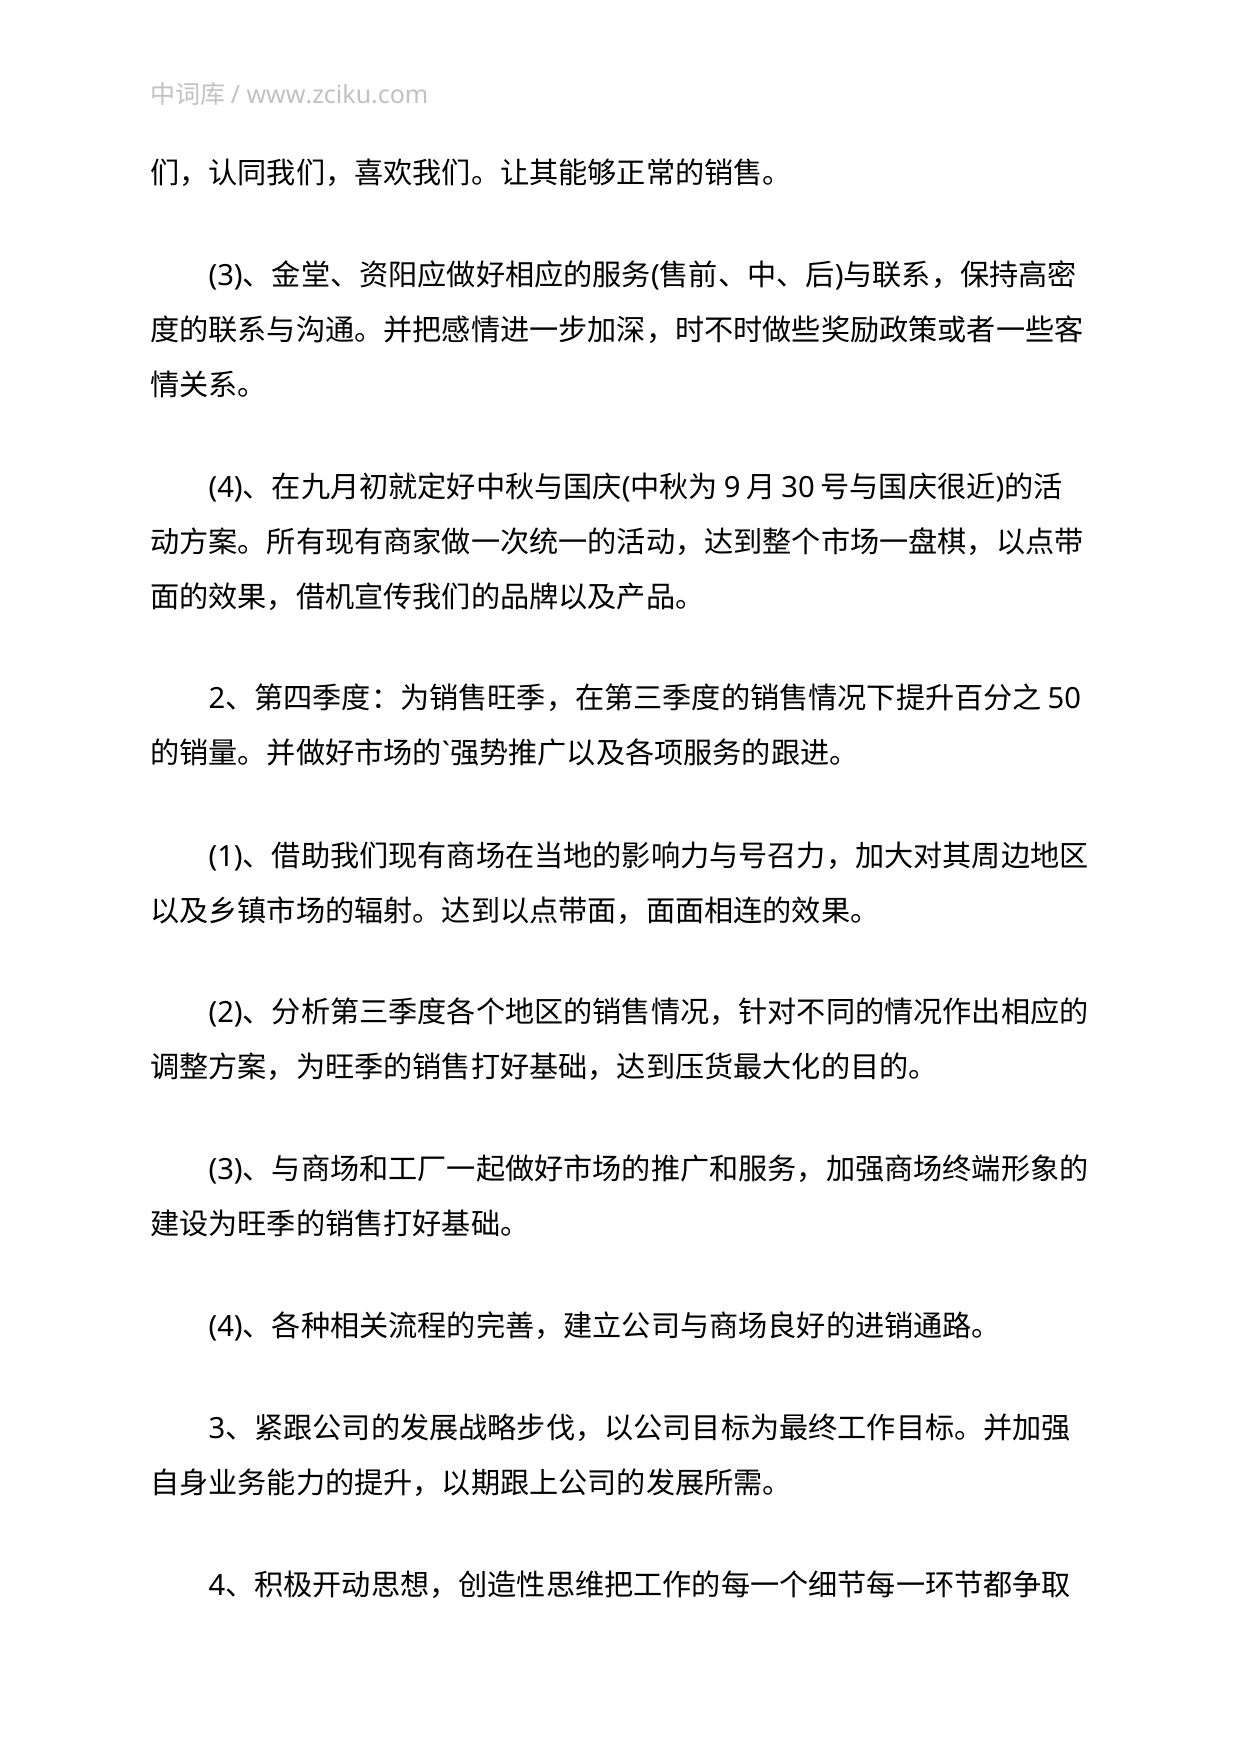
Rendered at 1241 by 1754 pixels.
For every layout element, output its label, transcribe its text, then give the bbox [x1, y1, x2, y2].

text (2)、分析第三季度各个地区的销售情况，针对不同的情况作出相应的调整方案，为旺季的销售打好基础，达到压货最大化的目的。 [150, 989, 1090, 1086]
text (3)、金堂、资阳应做好相应的服务(售前、中、后)与联系，保持高密度的联系与沟通。并把感情进一步加深，时不时做些奖励政策或者一些客情关系。 [150, 252, 1090, 404]
text (4)、在九月初就定好中秋与国庆(中秋为9月30号与国庆很近)的活动方案。所有现有商家做一次统一的活动，达到整个市场一盘棋，以点带面的效果，借机宣传我们的品牌以及产品。 [150, 463, 1090, 616]
text 2、第四季度：为销售旺季，在第三季度的销售情况下提升百分之50的销量。并做好市场的`强势推广以及各项服务的跟进。 [150, 675, 1090, 772]
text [150, 150, 1090, 192]
text (4)、各种相关流程的完善，建立公司与商场良好的进销通路。 [150, 1302, 1090, 1345]
text (1)、借助我们现有商场在当地的影响力与号召力，加大对其周边地区以及乡镇市场的辐射。达到以点带面，面面相连的效果。 [150, 832, 1090, 929]
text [150, 1561, 1090, 1603]
text (3)、与商场和工厂一起做好市场的推广和服务，加强商场终端形象的建设为旺季的销售打好基础。 [150, 1146, 1090, 1243]
text 3、紧跟公司的发展战略步伐，以公司目标为最终工作目标。并加强自身业务能力的提升，以期跟上公司的发展所需。 [150, 1404, 1090, 1502]
